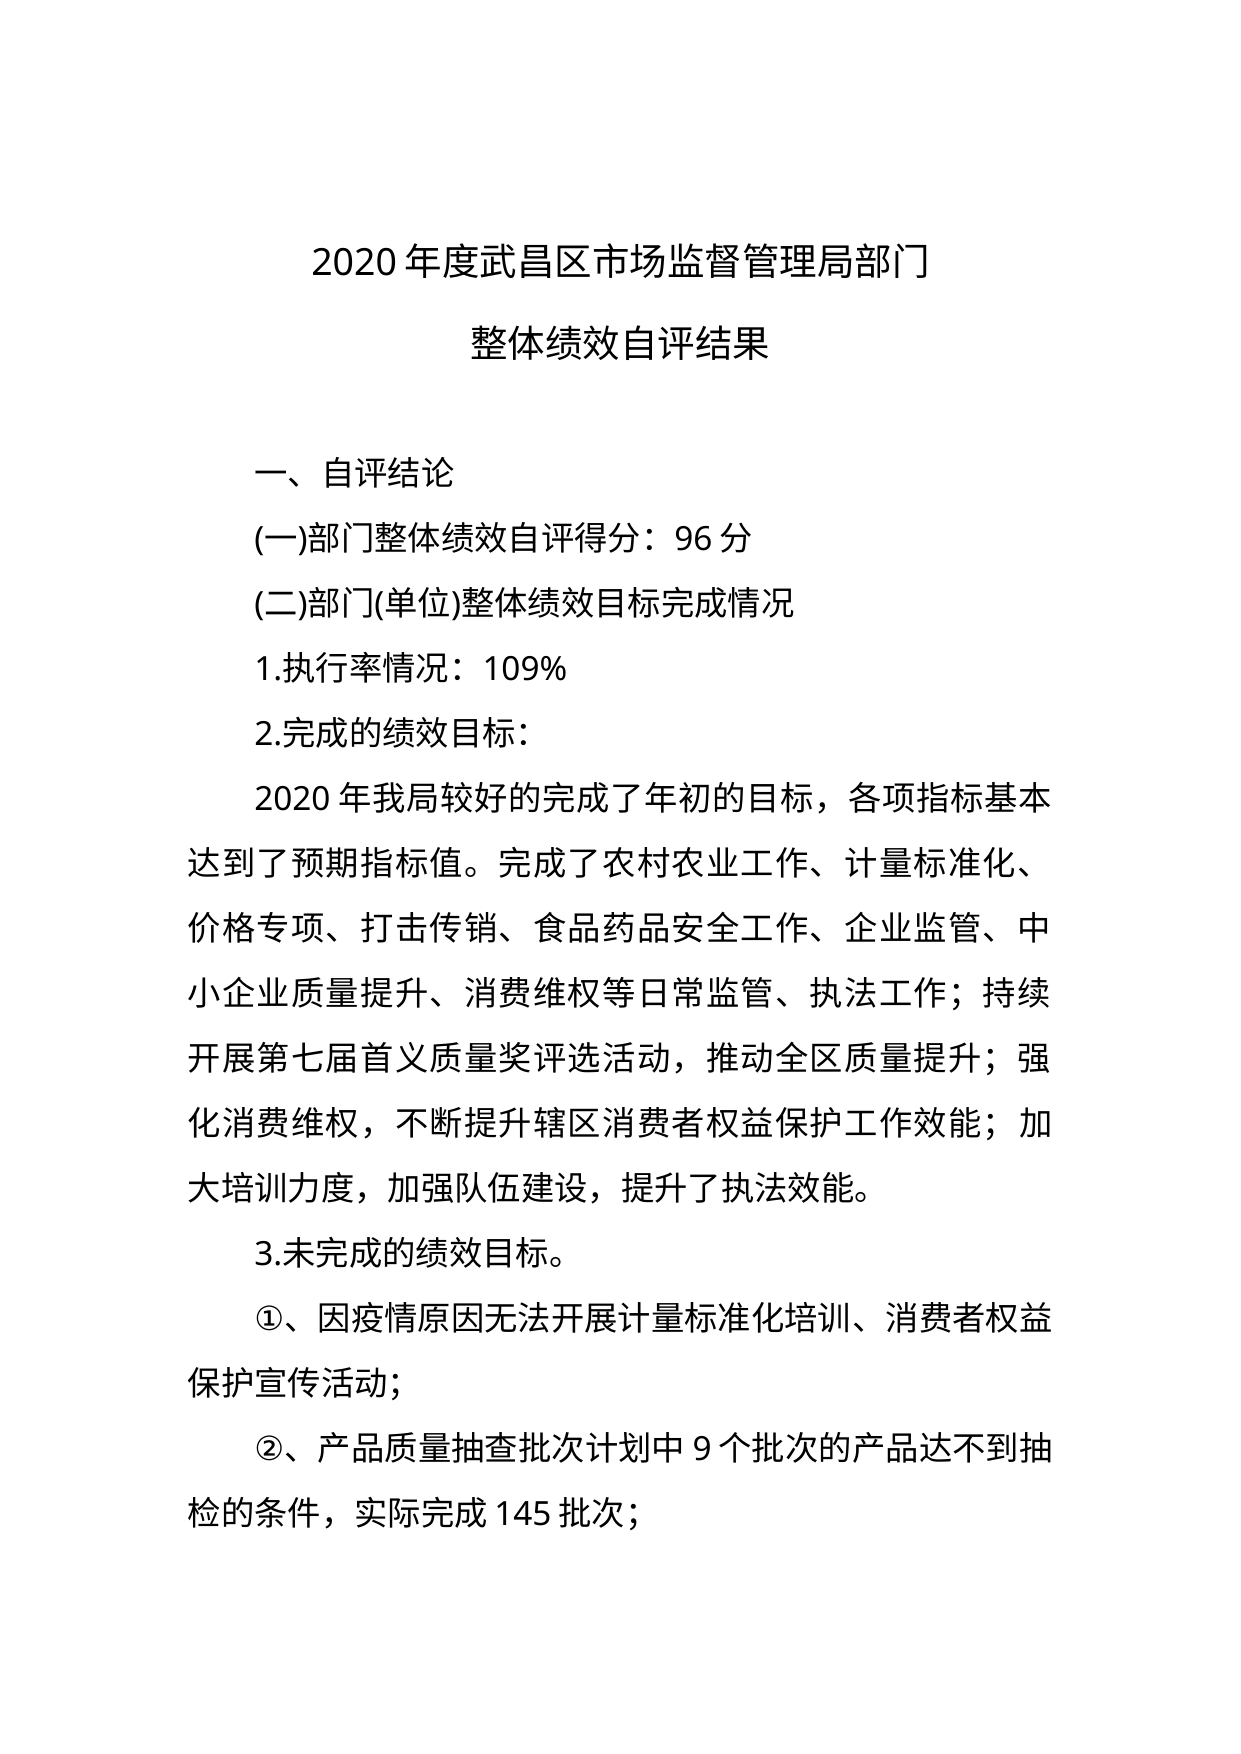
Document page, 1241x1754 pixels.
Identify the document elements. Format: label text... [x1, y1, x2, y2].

text 整体绩效自评结果 [187, 308, 1053, 373]
list ①、因疫情原因无法开展计量标准化培训、消费者权益保护宣传活动； [187, 1283, 1053, 1413]
text 一、自评结论 [187, 438, 1053, 503]
list 3.未完成的绩效目标。 [187, 1218, 1053, 1283]
text 1.执行率情况：109% [187, 633, 1053, 698]
text 2020年我局较好的完成了年初的目标，各项指标基本达到了预期指标值。完成了农村农业工作、计量标准化、价格专项、打击传销、食品药品安全工作、企业监管、中小企业质量提升、消费维权等日常监管、执法工作；持续开展第七届首义质量奖评选活动，推动全区质量提升；强化消费维权，不断提升辖区消费者权益保护工作效能；加大培训力度，加强队伍建设，提升了执法效能。 [187, 763, 1053, 1218]
text 2020年度武昌区市场监督管理局部门 [187, 227, 1053, 292]
text (二)部门(单位)整体绩效目标完成情况 [187, 568, 1053, 633]
text 2.完成的绩效目标： [187, 698, 1053, 763]
list ②、产品质量抽查批次计划中9个批次的产品达不到抽检的条件，实际完成145批次； [187, 1413, 1053, 1543]
text (一)部门整体绩效自评得分：96分 [187, 503, 1053, 568]
